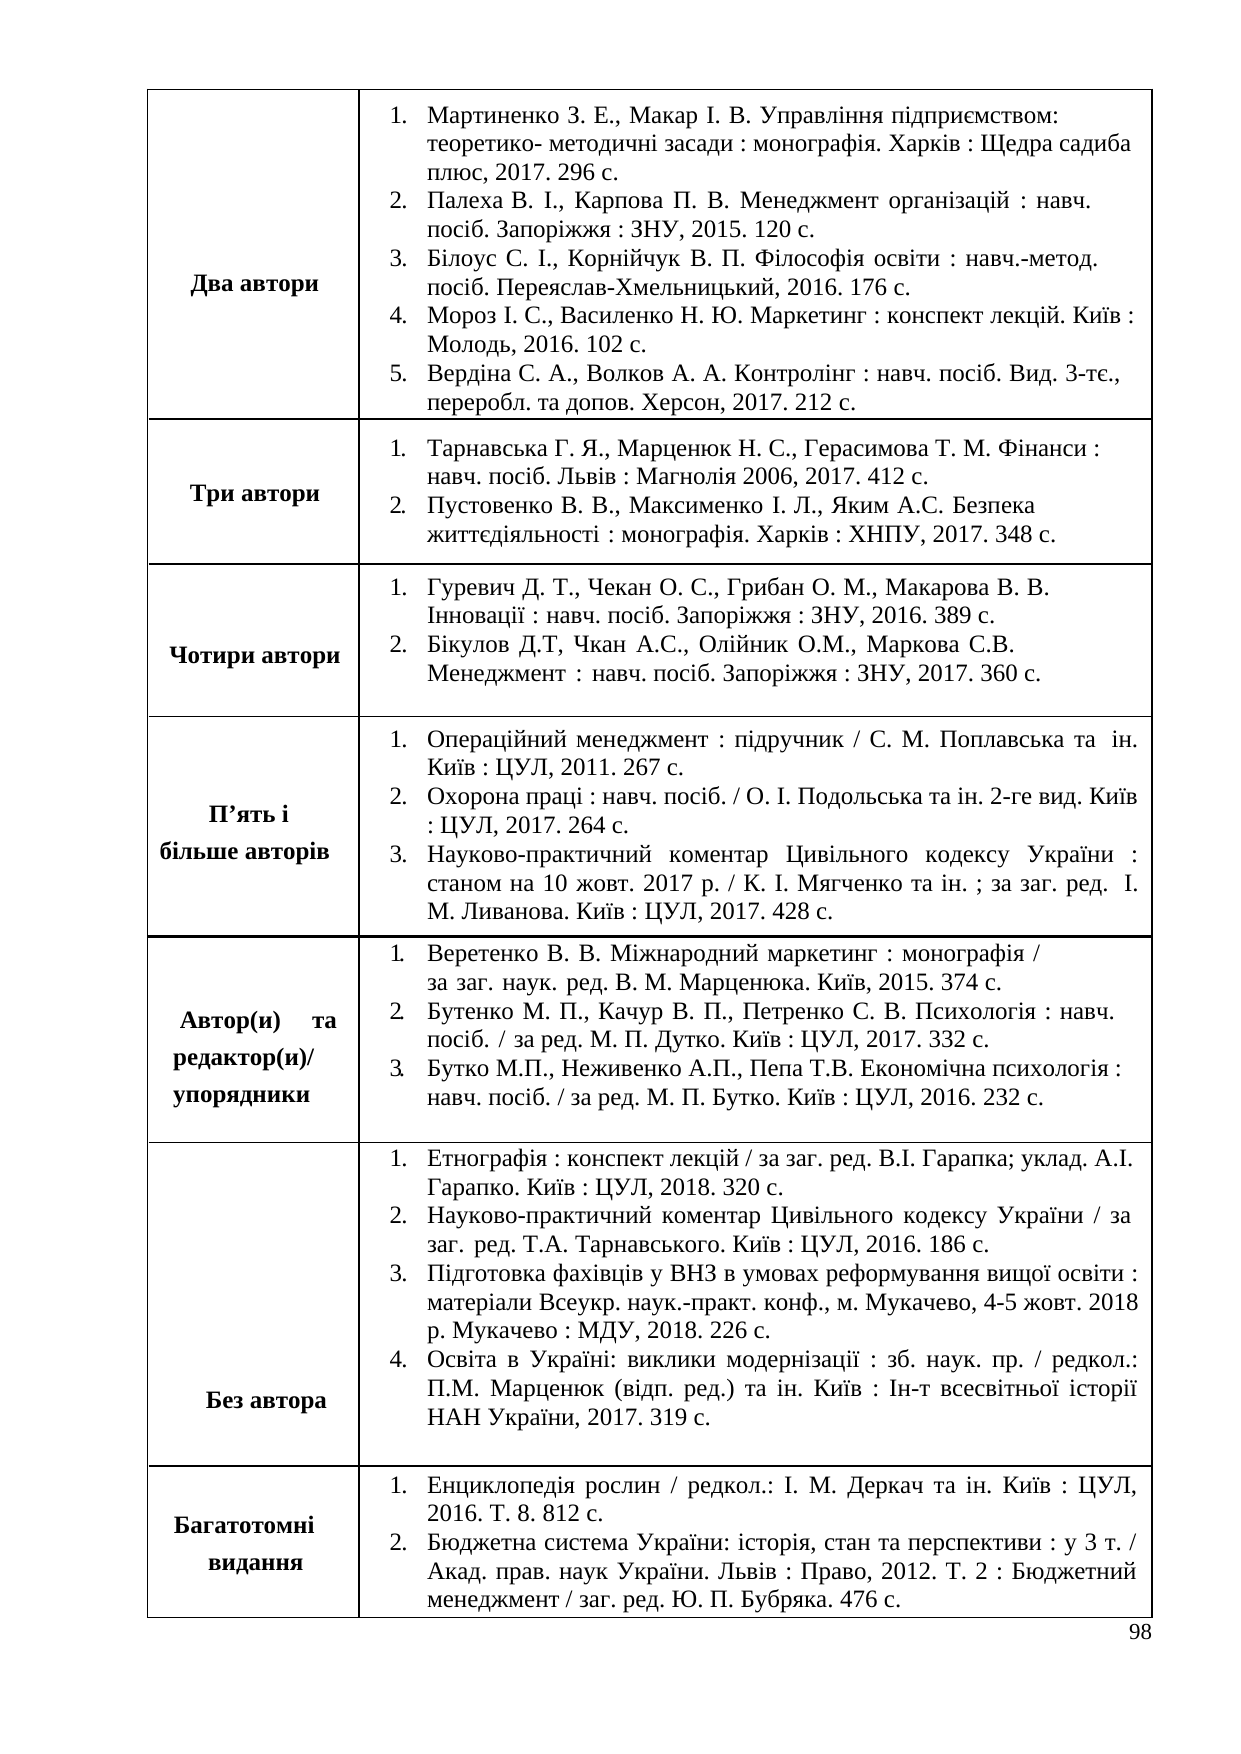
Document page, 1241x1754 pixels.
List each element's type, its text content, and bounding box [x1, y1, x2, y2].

table_cell Тарнавська Г. Я., Марценюк Н. С., Герасимова Т. М. Фінанси : навч. посіб. Львів : Магнолія 2006, 2017. 412 с. Пустовенко В. В., Максименко І. Л., Яким А.С. Безпека життєдіяльності : монографія. Харків : ХНПУ, 2017. 348 с. [360, 420, 1151, 563]
table_cell Без автора [148, 1143, 358, 1465]
table_cell Мартиненко З. Е., Макар І. В. Управління підприємством: теоретико- методичні засади : монографія. Харків : Щедра садиба плюс, 2017. 296 с. Палеха В. І., Карпова П. В. Менеджмент організацій : навч. посіб. Запоріжжя : ЗНУ, 2015. 120 с. Білоус С. І., Корнійчук В. П. Філософія освіти : навч.-метод. посіб. Переяслав-Хмельницький, 2016. 176 с. Мороз І. С., Василенко Н. Ю. Маркетинг : конспект лекцій. Київ : Молодь, 2016. 102 с. Вердіна С. А., Волков А. А. Контролінг : навч. посіб. Вид. 3-тє., переробл. та допов. Херсон, 2017. 212 с. [360, 90, 1151, 418]
table_header Веретенко В. В. Міжнародний маркетинг : монографія / за заг. наук. ред. В. М. Марценюка. Київ, 2015. 374 с. Бутенко М. П., Качур В. П., Петренко С. В. Психологія : навч. посіб. / за ред. М. П. Дутко. Київ : ЦУЛ, 2017. 332 с. Бутко М.П., Неживенко А.П., Пепа Т.В. Економічна психологія : навч. посіб. / за ред. М. П. Бутко. Київ : ЦУЛ, 2016. 232 с. [360, 938, 1151, 1142]
table_cell Два автори [148, 90, 358, 418]
table_header Автор(и) та редактор(и)/ упорядники [148, 938, 358, 1142]
table_cell Операційний менеджмент : підручник / С. М. Поплавська та ін. Київ : ЦУЛ, 2011. 267 с. Охорона праці : навч. посіб. / О. І. Подольська та ін. 2-ге вид. Київ : ЦУЛ, 2017. 264 с. Науково-практичний коментар Цивільного кодексу України : станом на 10 жовт. 2017 р. / К. І. Мягченко та ін. ; за заг. ред. І. М. Ливанова. Київ : ЦУЛ, 2017. 428 с. [360, 717, 1151, 935]
table_cell Етнографія : конспект лекцій / за заг. ред. В.І. Гарапка; уклад. А.І. Гарапко. Київ : ЦУЛ, 2018. 320 с. Науково-практичний коментар Цивільного кодексу України / за заг. ред. Т.А. Тарнавського. Київ : ЦУЛ, 2016. 186 с. Підготовка фахівців у ВНЗ в умовах реформування вищої освіти : матеріали Всеукр. наук.-практ. конф., м. Мукачево, 4-5 жовт. 2018 р. Мукачево : МДУ, 2018. 226 с. Освіта в Україні: виклики модернізації : зб. наук. пр. / редкол.: П.М. Марценюк (відп. ред.) та ін. Київ : Ін-т всесвітньої історії НАН України, 2017. 319 с. [360, 1143, 1151, 1465]
table_cell Багатотомні видання [148, 1466, 358, 1617]
table_cell Чотири автори [148, 564, 358, 716]
table_cell Три автори [148, 419, 358, 563]
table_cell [360, 1467, 1151, 1617]
table_cell П’ять і більше авторів [148, 717, 358, 935]
table_cell Гуревич Д. Т., Чекан О. С., Грибан О. М., Макарова В. В. Інновації : навч. посіб. Запоріжжя : ЗНУ, 2016. 389 с. Бікулов Д.Т, Чкан А.С., Олійник О.М., Маркова С.В. Менеджмент : навч. посіб. Запоріжжя : ЗНУ, 2017. 360 с. [360, 565, 1151, 716]
